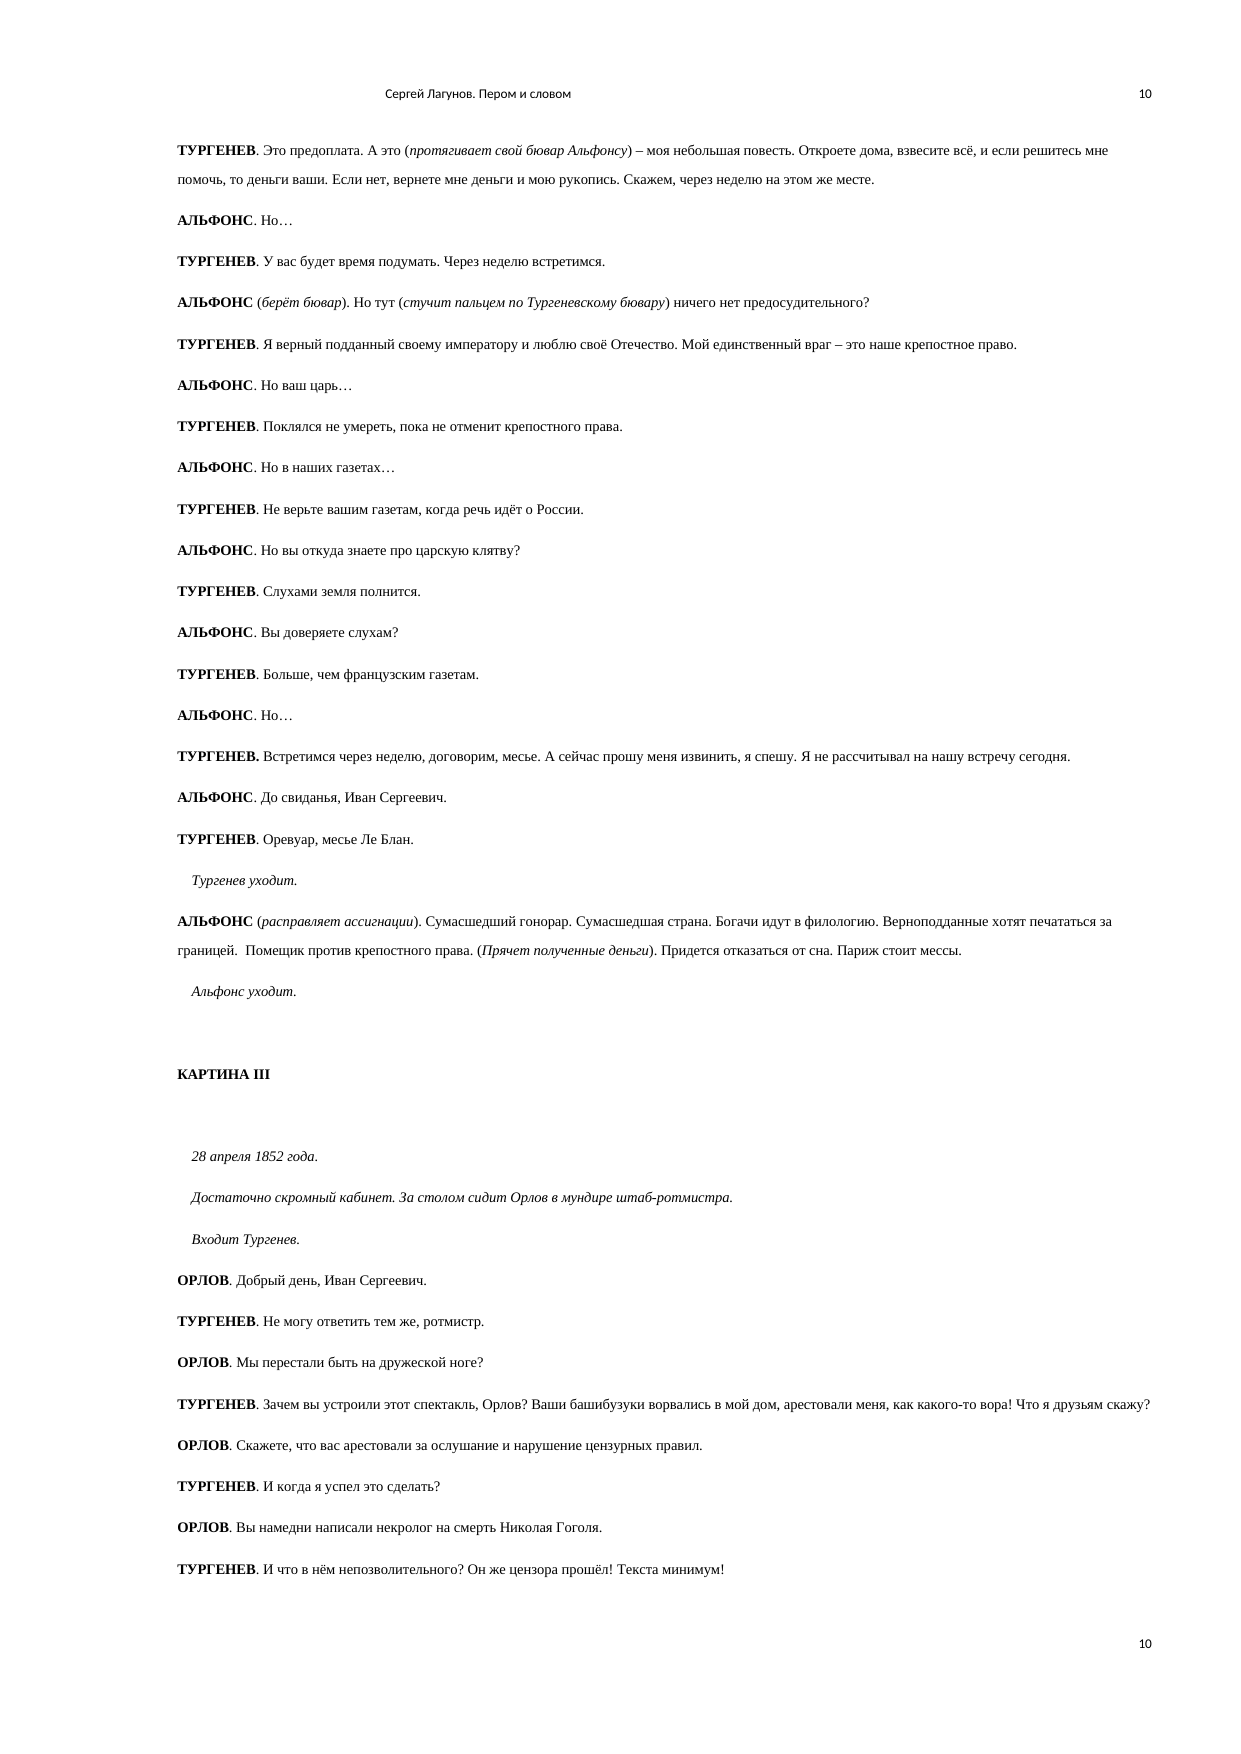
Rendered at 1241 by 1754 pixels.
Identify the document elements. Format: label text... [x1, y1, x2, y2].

text ТУРГЕНЕВ. Больше, чем французским газетам. [177, 653, 1152, 682]
text ТУРГЕНЕВ. У вас будет время подумать. Через неделю встретимся. [177, 241, 1152, 270]
text АЛЬФОНС. До свиданья, Иван Сергеевич. [177, 777, 1152, 806]
text ТУРГЕНЕВ. И что в нём непозволительного? Он же цензора прошёл! Текста минимум! [177, 1548, 1152, 1577]
text АЛЬФОНС. Но… [177, 695, 1152, 723]
text Альфонс уходит. [177, 971, 1152, 1000]
text АЛЬФОНС (берёт бювар). Но тут (стучит пальцем по Тургеневскому бювару) ничего нет предосудительного? [177, 282, 1152, 311]
text ТУРГЕНЕВ. Слухами земля полнится. [177, 571, 1152, 600]
text ТУРГЕНЕВ. Это предоплата. А это (протягивает свой бювар Альфонсу) – моя небольшая повесть. Откроете дома, взвесите всё, и если решитесь мне помочь, то деньги ваши. Если нет, вернете мне деньги и мою рукопись. Скажем, через неделю на этом же месте. [177, 130, 1152, 187]
text ОРЛОВ. Мы перестали быть на дружеской ноге? [177, 1342, 1152, 1371]
text АЛЬФОНС. Но… [177, 200, 1152, 228]
text ТУРГЕНЕВ. Не могу ответить тем же, ротмистр. [177, 1301, 1152, 1330]
text АЛЬФОНС. Но вы откуда знаете про царскую клятву? [177, 530, 1152, 558]
text КАРТИНА III [177, 1053, 1152, 1082]
text ОРЛОВ. Скажете, что вас арестовали за ослушание и нарушение цензурных правил. [177, 1425, 1152, 1453]
text АЛЬФОНС (расправляет ассигнации). Сумасшедший гонорар. Сумасшедшая страна. Богачи идут в филологию. Верноподданные хотят печататься за границей. Помещик против крепостного права. (Прячет полученные деньги). Придется отказаться от сна. Париж стоит мессы. [177, 901, 1152, 958]
text Входит Тургенев. [177, 1218, 1152, 1247]
text ОРЛОВ. Добрый день, Иван Сергеевич. [177, 1260, 1152, 1288]
text Тургенев уходит. [177, 860, 1152, 888]
text 28 апреля 1852 года. [177, 1136, 1152, 1165]
text ТУРГЕНЕВ. Зачем вы устроили этот спектакль, Орлов? Ваши башибузуки ворвались в мой дом, арестовали меня, как какого-то вора! Что я друзьям скажу? [177, 1383, 1152, 1412]
text АЛЬФОНС. Но ваш царь… [177, 365, 1152, 393]
text Достаточно скромный кабинет. За столом сидит Орлов в мундире штаб-ротмистра. [177, 1177, 1152, 1206]
text ТУРГЕНЕВ. Поклялся не умереть, пока не отменит крепостного права. [177, 406, 1152, 435]
text ОРЛОВ. Вы намедни написали некролог на смерть Николая Гоголя. [177, 1507, 1152, 1536]
text ТУРГЕНЕВ. Встретимся через неделю, договорим, месье. А сейчас прошу меня извинить, я спешу. Я не рассчитывал на нашу встречу сегодня. [177, 736, 1152, 765]
text ТУРГЕНЕВ. Не верьте вашим газетам, когда речь идёт о России. [177, 488, 1152, 517]
text ТУРГЕНЕВ. Оревуар, месье Ле Блан. [177, 818, 1152, 847]
text ТУРГЕНЕВ. И когда я успел это сделать? [177, 1466, 1152, 1495]
text АЛЬФОНС. Но в наших газетах… [177, 447, 1152, 476]
text АЛЬФОНС. Вы доверяете слухам? [177, 612, 1152, 641]
text ТУРГЕНЕВ. Я верный подданный своему императору и люблю своё Отечество. Мой единственный враг – это наше крепостное право. [177, 323, 1152, 352]
